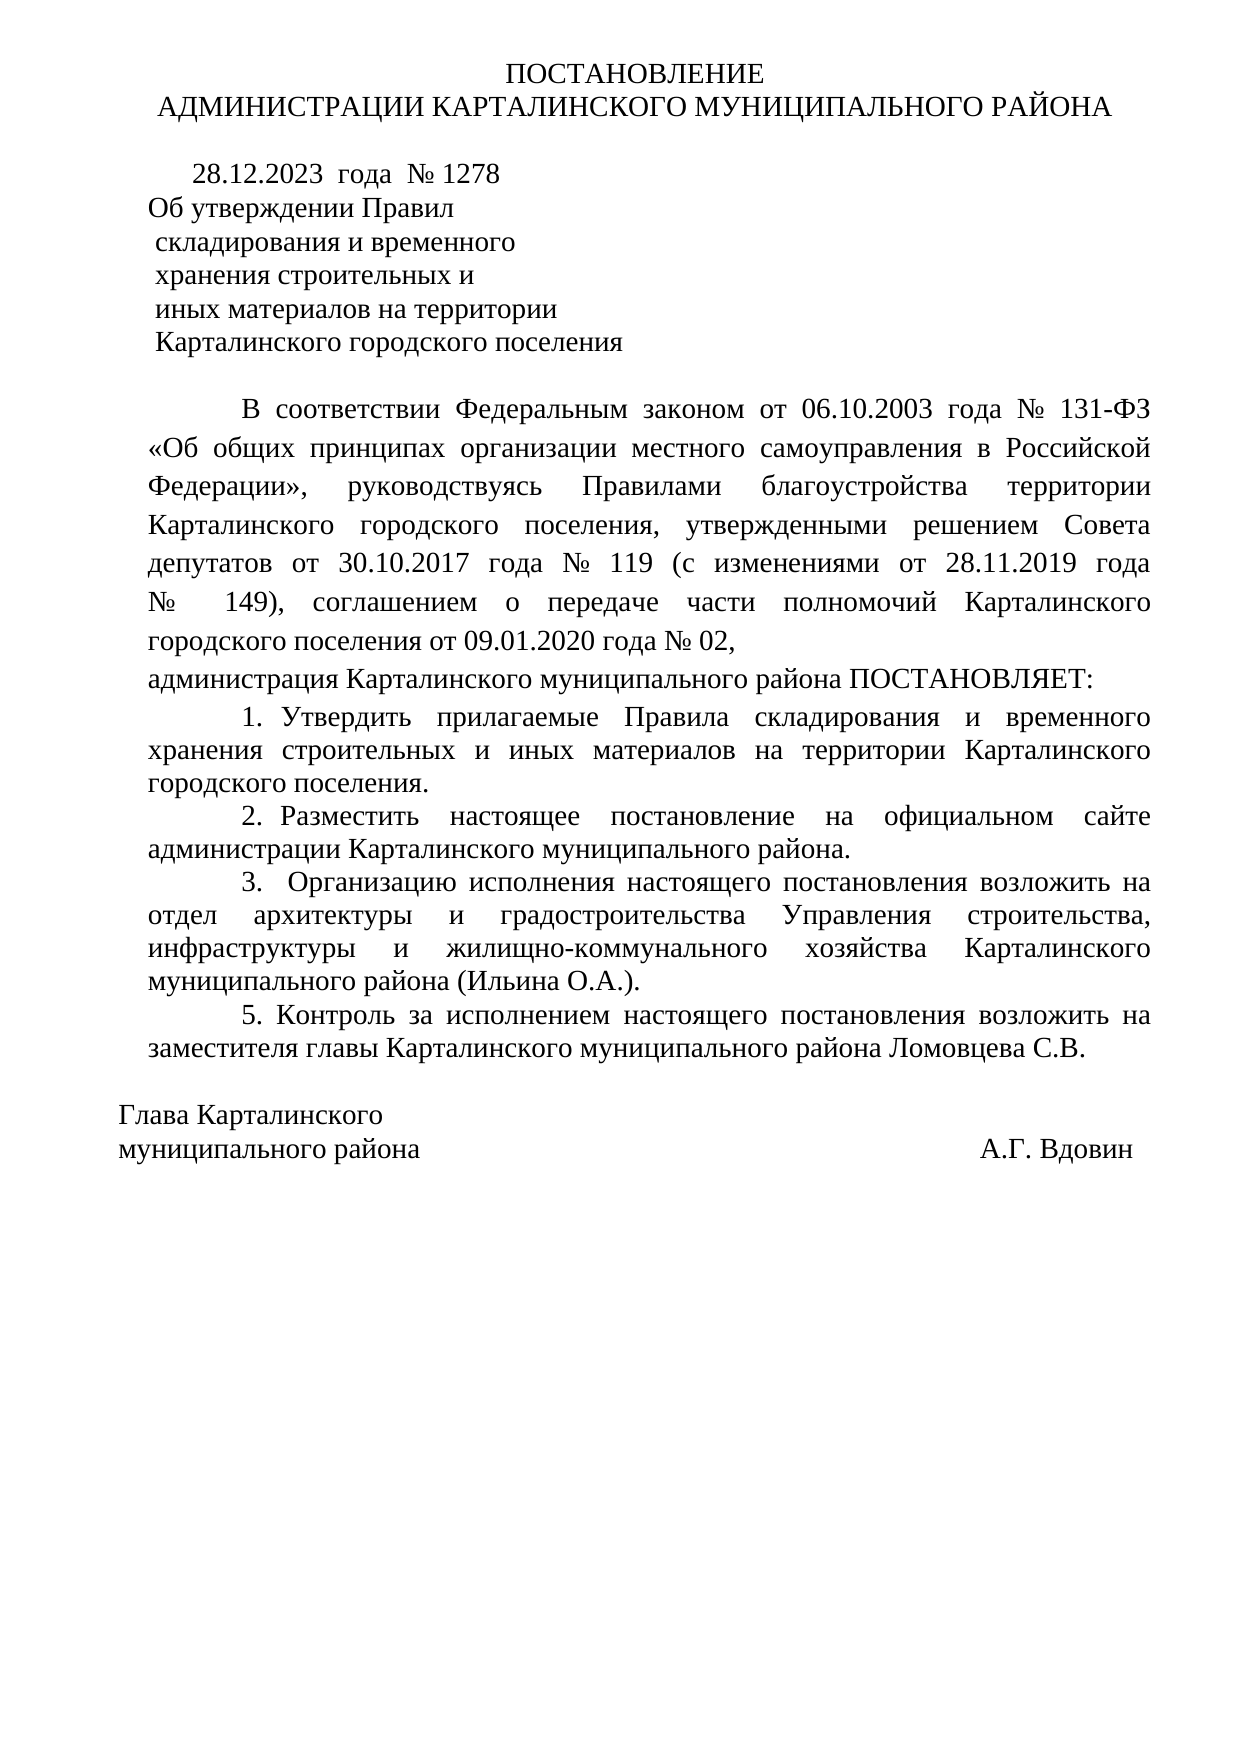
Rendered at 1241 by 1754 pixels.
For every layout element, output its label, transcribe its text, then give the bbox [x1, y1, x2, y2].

list Разместить настоящее постановление на официальном сайте администрации Карталинского муниципального района. [148, 799, 1152, 865]
text Об утверждении Правил [118, 190, 1152, 224]
text В соответствии Федеральным законом от 06.10.2003 года № 131-ФЗ «Об общих принципах организации местного самоуправления в Российской Федерации», руководствуясь Правилами благоустройства территории Карталинского городского поселения, утвержденными решением Совета депутатов от 30.10.2017 года № 119 (с изменениями от 28.11.2019 года № 149), соглашением о передаче части полномочий Карталинского городского поселения от 09.01.2020 года № 02, [148, 391, 1152, 656]
text Глава Карталинского [118, 1097, 1152, 1131]
list Утвердить прилагаемые Правила складирования и временного хранения строительных и иных материалов на территории Карталинского городского поселения. [148, 700, 1152, 799]
text складирования и временного [118, 224, 1152, 257]
text администрация Карталинского муниципального района ПОСТАНОВЛЯЕТ: [148, 661, 1152, 695]
text 5. Контроль за исполнением настоящего постановления возложить на заместителя главы Карталинского муниципального района Ломовцева С.В. [148, 997, 1152, 1064]
text иных материалов на территории [118, 291, 1152, 324]
text хранения строительных и [118, 257, 1152, 291]
text 28.12.2023 года № 1278 [118, 157, 1152, 190]
list Организацию исполнения настоящего постановления возложить на отдел архитектуры и градостроительства Управления строительства, инфраструктуры и жилищно-коммунального хозяйства Карталинского муниципального района (Ильина О.А.). [148, 865, 1152, 997]
text АДМИНИСТРАЦИИ КАРТАЛИНСКОГО МУНИЦИПАЛЬНОГО РАЙОНА [118, 89, 1152, 123]
text муниципального района А.Г. Вдовин [118, 1131, 1152, 1164]
text ПОСТАНОВЛЕНИЕ [118, 56, 1152, 89]
text Карталинского городского поселения [118, 324, 1152, 358]
